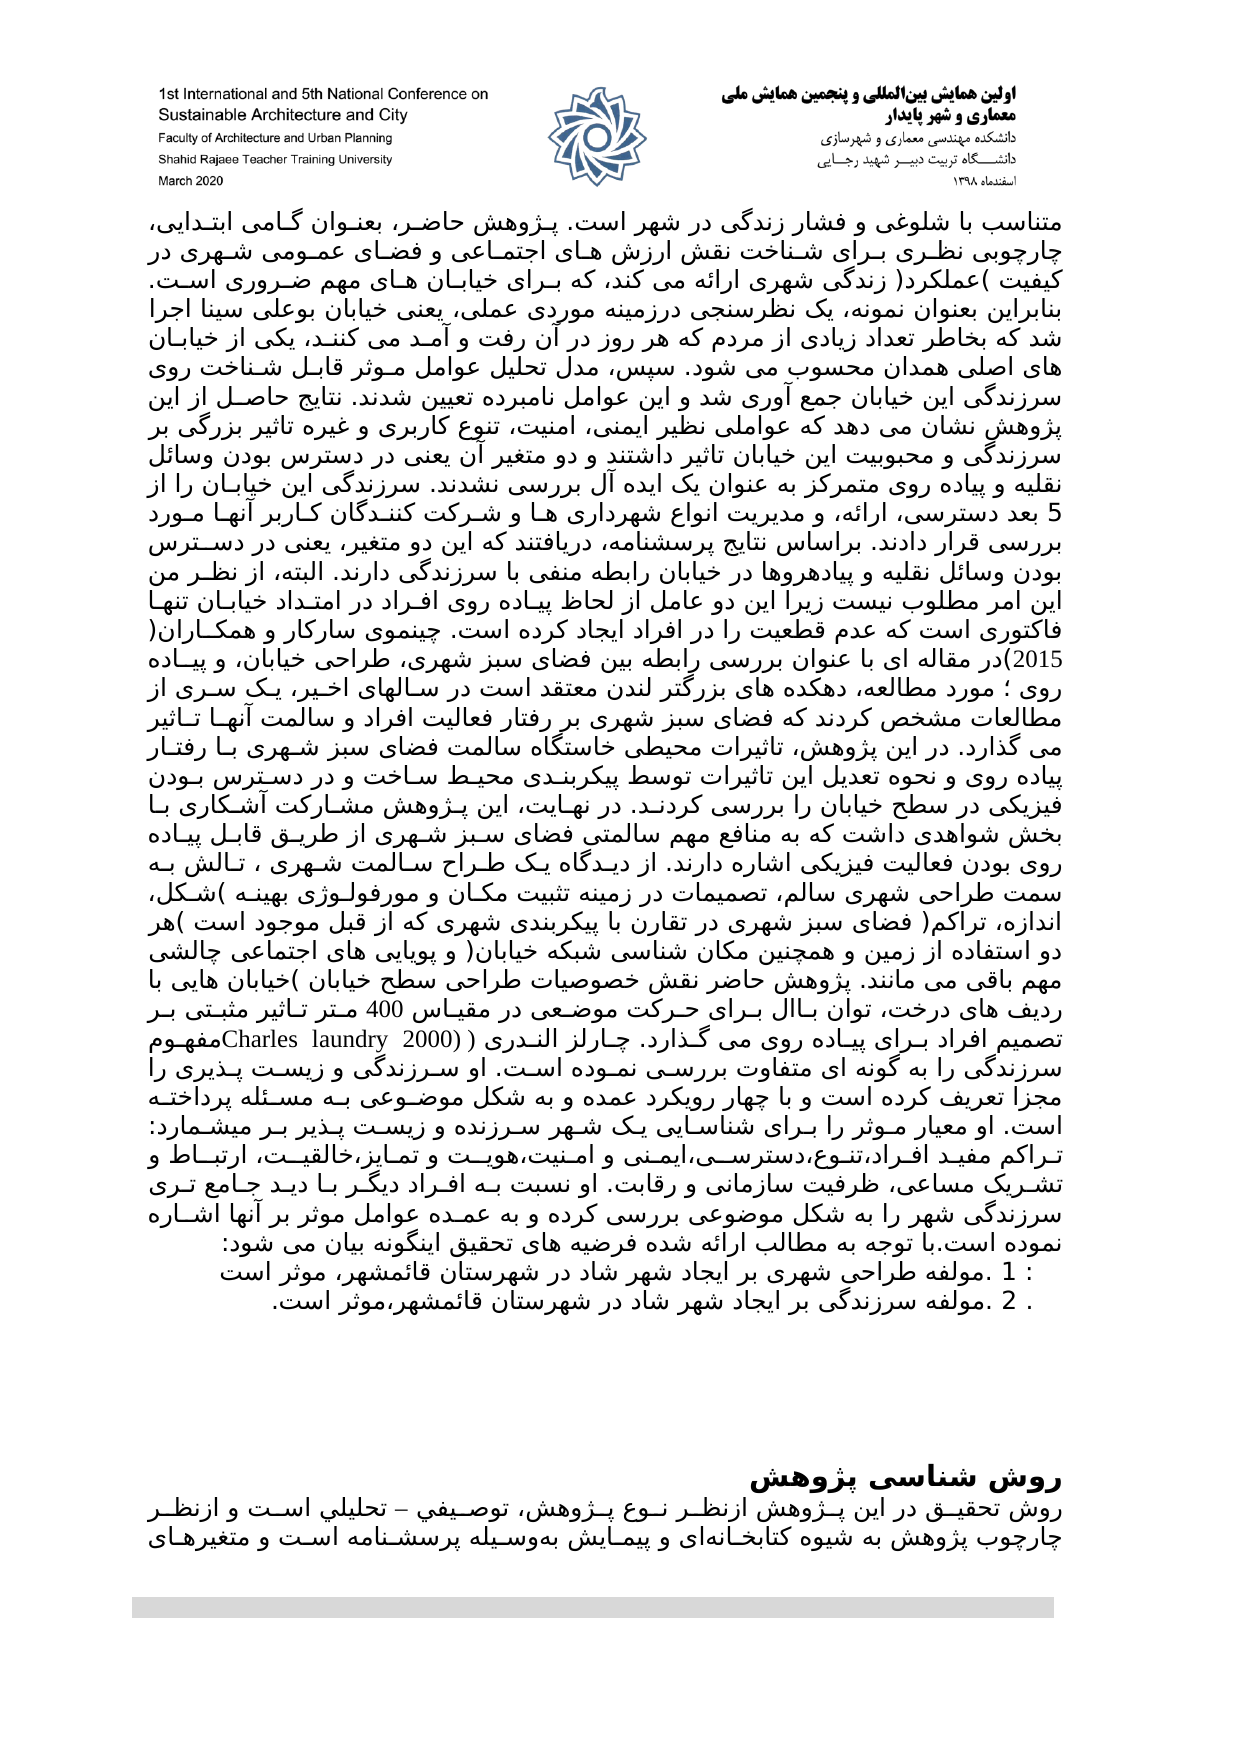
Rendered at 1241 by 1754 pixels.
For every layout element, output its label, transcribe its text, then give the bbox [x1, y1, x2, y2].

picture [134, 57, 1046, 203]
text : 1 .مولفه طراحی شهری بر ایجاد شهر شاد در شهرستان قائمشهر، موثر است [148, 1257, 1063, 1286]
text . 2 .مولفه سرزندگی بر ایجاد شهر شاد در شهرستان قائمشهر،موثر است. [148, 1286, 1063, 1315]
text روش شناسی پژوهش [148, 1459, 1063, 1493]
